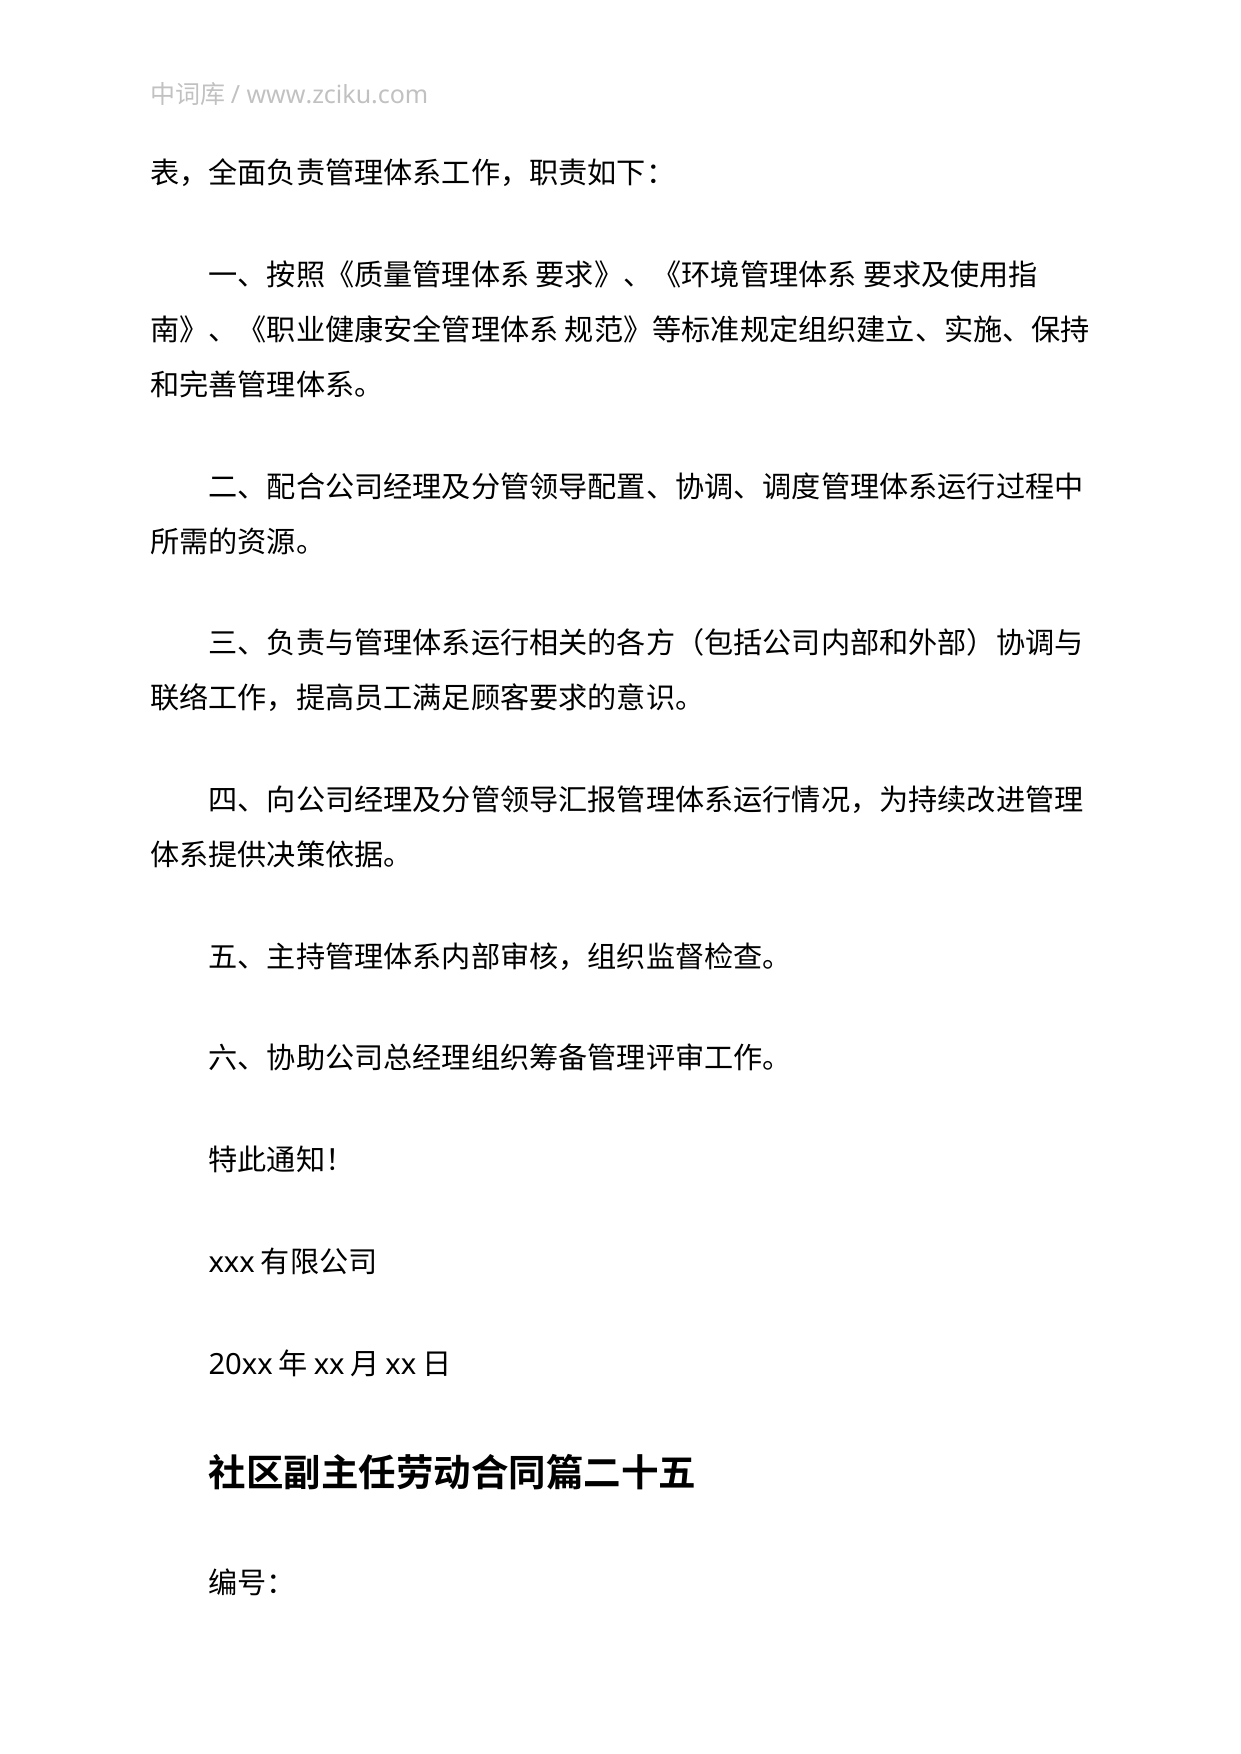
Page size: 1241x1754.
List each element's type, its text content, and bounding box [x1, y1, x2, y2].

text 特此通知！ [150, 1137, 1090, 1179]
text 二、配合公司经理及分管领导配置、协调、调度管理体系运行过程中所需的资源。 [150, 463, 1090, 561]
text 一、按照《质量管理体系 要求》、《环境管理体系 要求及使用指南》、《职业健康安全管理体系 规范》等标准规定组织建立、实施、保持和完善管理体系。 [150, 252, 1090, 404]
text 五、主持管理体系内部审核，组织监督检查。 [150, 933, 1090, 976]
text 编号： [150, 1560, 1090, 1602]
text xxx有限公司 [150, 1239, 1090, 1281]
text 三、负责与管理体系运行相关的各方（包括公司内部和外部）协调与联络工作，提高员工满足顾客要求的意识。 [150, 620, 1090, 717]
text 四、向公司经理及分管领导汇报管理体系运行情况，为持续改进管理体系提供决策依据。 [150, 777, 1090, 874]
text 六、协助公司总经理组织筹备管理评审工作。 [150, 1035, 1090, 1077]
text 社区副主任劳动合同篇二十五 [150, 1443, 1090, 1497]
text 20xx年xx月xx日 [150, 1341, 1090, 1383]
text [150, 150, 1090, 192]
